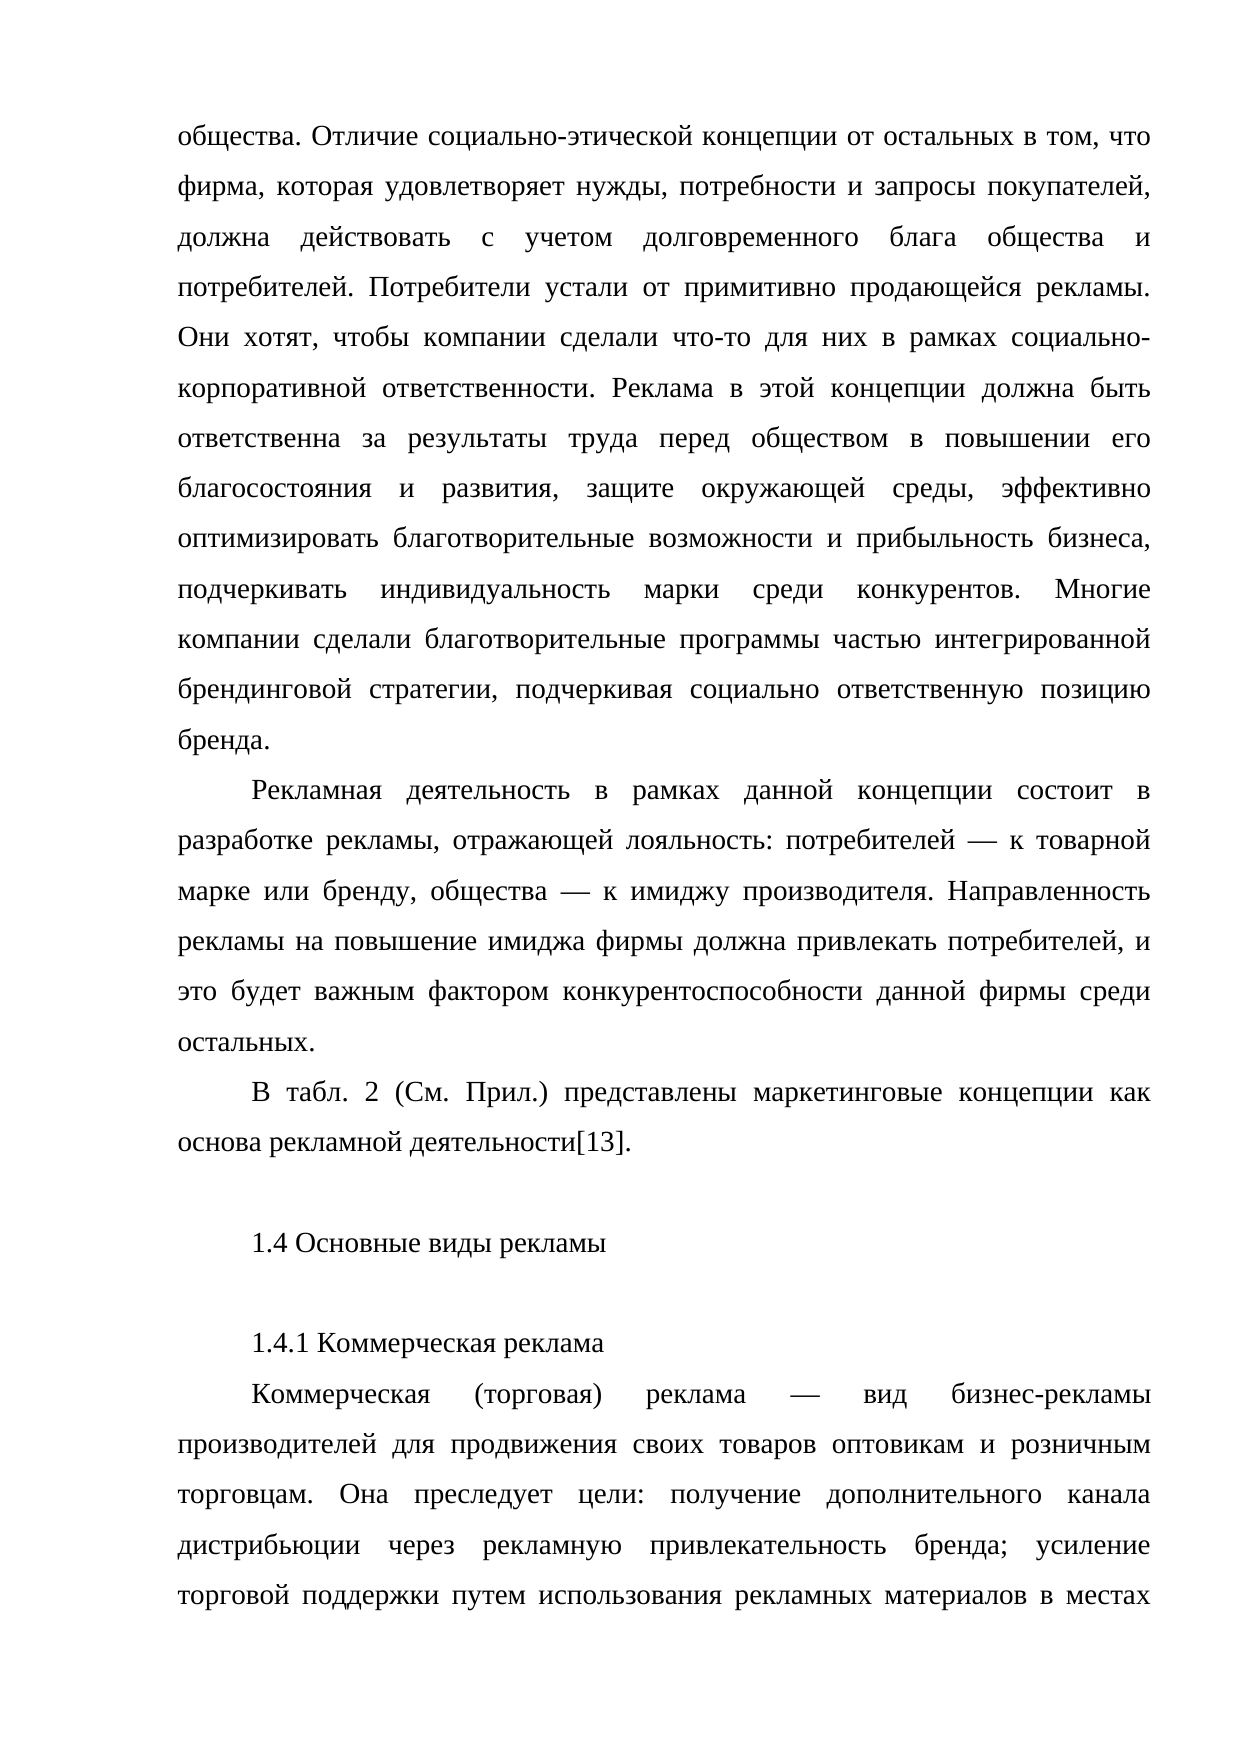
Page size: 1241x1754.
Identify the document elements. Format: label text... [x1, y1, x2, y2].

subtitle 1.4 Основные виды рекламы [177, 1225, 1152, 1258]
text В табл. 2 (См. Прил.) представлены маркетинговые концепции как основа рекламной деятельности[13]. [177, 1074, 1152, 1158]
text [177, 1376, 1152, 1611]
subtitle 1.4.1 Коммерческая реклама [177, 1326, 1152, 1359]
text Рекламная деятельность в рамках данной концепции состоит в разработке рекламы, отражающей лояльность: потребителей — к товарной марке или бренду, общества — к имиджу производителя. Направленность рекламы на повышение имиджа фирмы должна привлекать потребителей, и это будет важным фактором конкурентоспособности данной фирмы среди остальных. [177, 772, 1152, 1057]
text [177, 118, 1152, 755]
